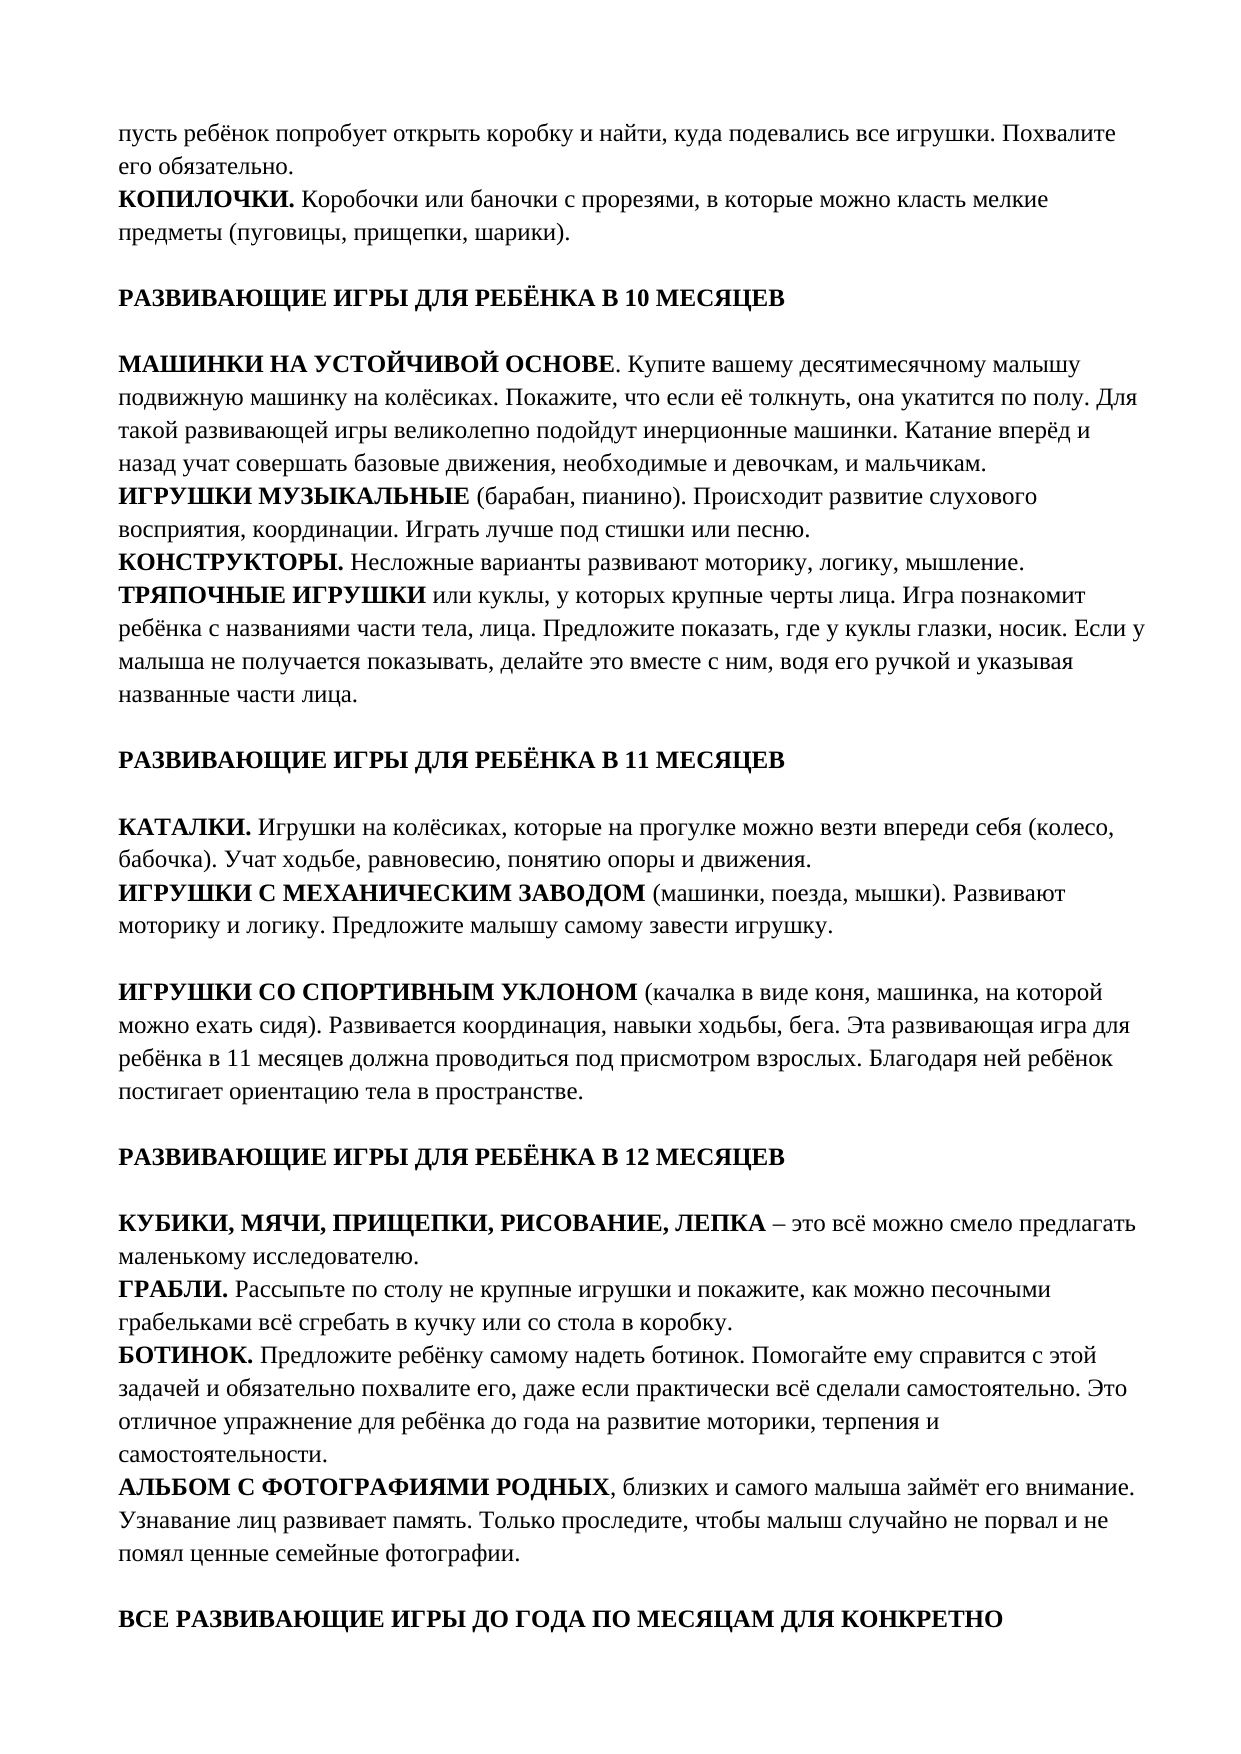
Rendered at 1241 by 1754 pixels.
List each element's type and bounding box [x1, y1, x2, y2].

text [118, 118, 1152, 1633]
